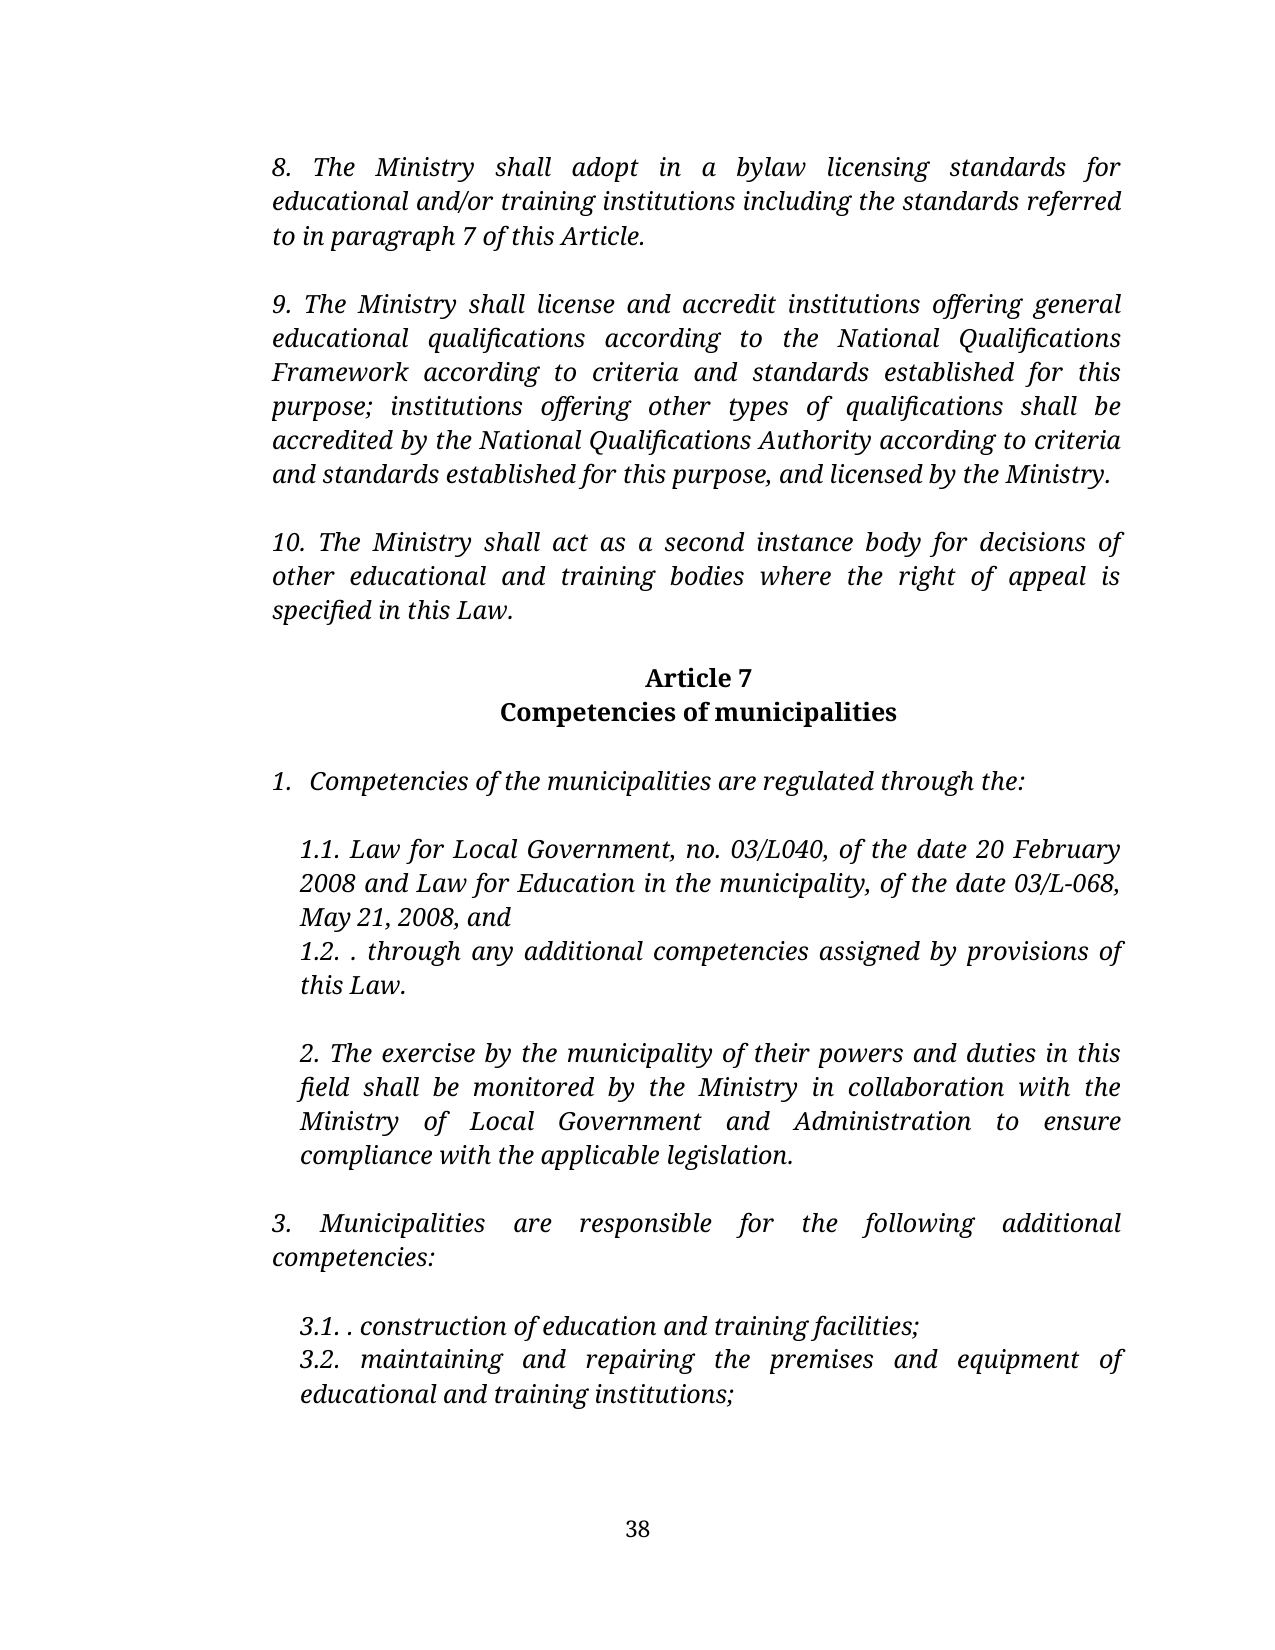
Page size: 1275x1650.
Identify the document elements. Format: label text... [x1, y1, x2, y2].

text 10. The Ministry shall act as a second instance body for decisions of other educational and training bodies where the right of appeal is specified in this Law. [272, 525, 1125, 627]
text 9. The Ministry shall license and accredit institutions offering general educational qualifications according to the National Qualifications Framework according to criteria and standards established for this purpose; institutions offering other types of qualifications shall be accredited by the National Qualifications Authority according to criteria and standards established for this purpose, and licensed by the Ministry. [272, 286, 1125, 491]
text 1.2. . through any additional competencies assigned by provisions of this Law. [300, 933, 1125, 1002]
text Competencies of municipalities [272, 695, 1125, 729]
text Article 7 [272, 661, 1125, 695]
text 2. The exercise by the municipality of their powers and duties in this field shall be monitored by the Ministry in collaboration with the Ministry of Local Government and Administration to ensure compliance with the applicable legislation. [300, 1036, 1125, 1172]
text 1.1. Law for Local Government, no. 03/L040, of the date 20 February 2008 and Law for Education in the municipality, of the date 03/L-068, May 21, 2008, and [300, 831, 1125, 933]
text 3.2. maintaining and repairing the premises and equipment of educational and training institutions; [300, 1342, 1125, 1410]
text 3.1. . construction of education and training facilities; [300, 1308, 1125, 1342]
text 8. The Ministry shall adopt in a bylaw licensing standards for educational and/or training institutions including the standards referred to in paragraph 7 of this Article. [272, 150, 1125, 252]
text 3. Municipalities are responsible for the following additional competencies: [272, 1206, 1125, 1274]
list Competencies of the municipalities are regulated through the: [272, 763, 1125, 797]
